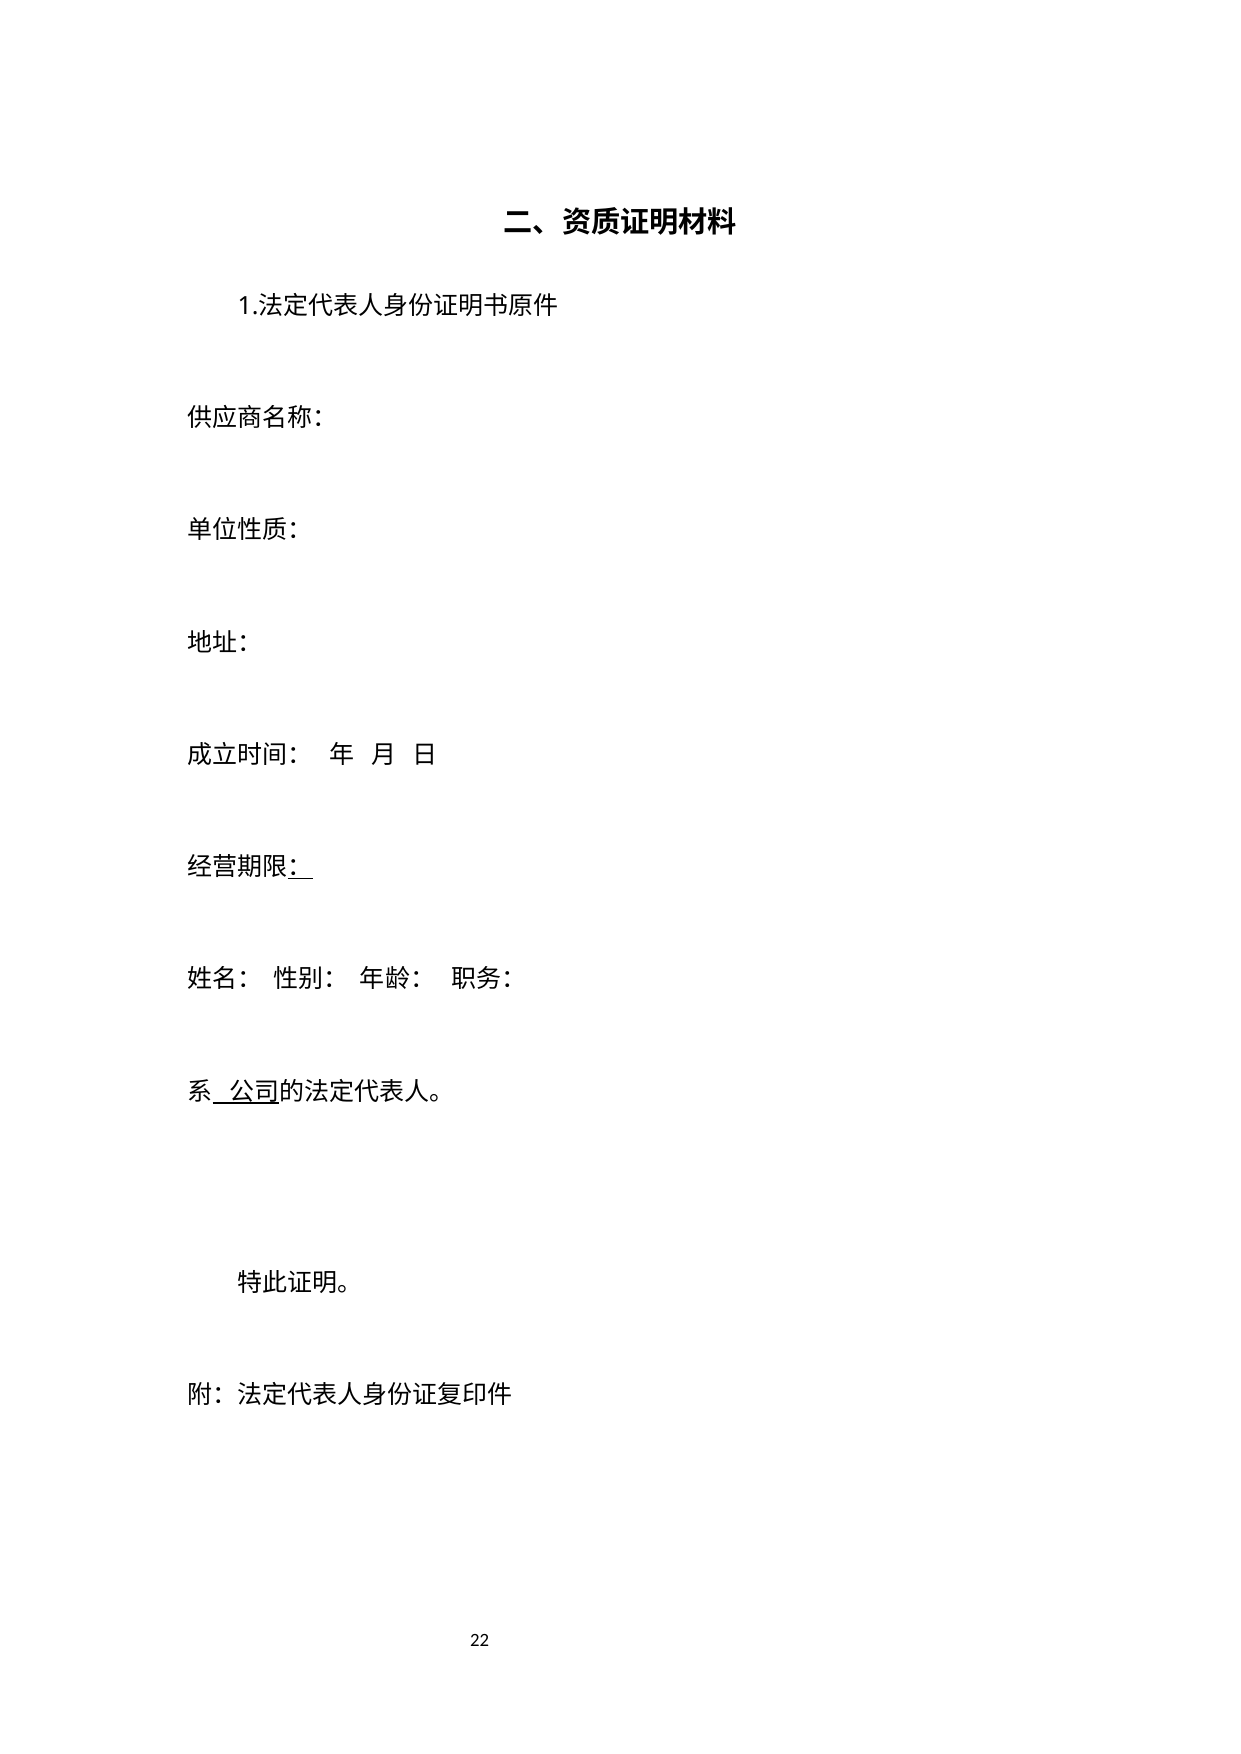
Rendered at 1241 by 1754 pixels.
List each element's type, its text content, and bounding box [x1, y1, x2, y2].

text 地址： [187, 608, 1053, 673]
text 经营期限： [187, 832, 1053, 897]
text 系 公司的法定代表人。 [187, 1057, 1053, 1122]
text 1.法定代表人身份证明书原件 [187, 271, 1053, 336]
subtitle 二、资质证明材料 [187, 187, 1053, 252]
text 单位性质： [187, 495, 1053, 560]
text 供应商名称： [187, 383, 1053, 448]
text 附：法定代表人身份证复印件 [187, 1360, 1053, 1425]
text 特此证明。 [187, 1248, 1053, 1313]
text 姓名： 性别： 年龄： 职务： [187, 944, 1053, 1009]
text 成立时间： 年 月 日 [187, 720, 1053, 785]
